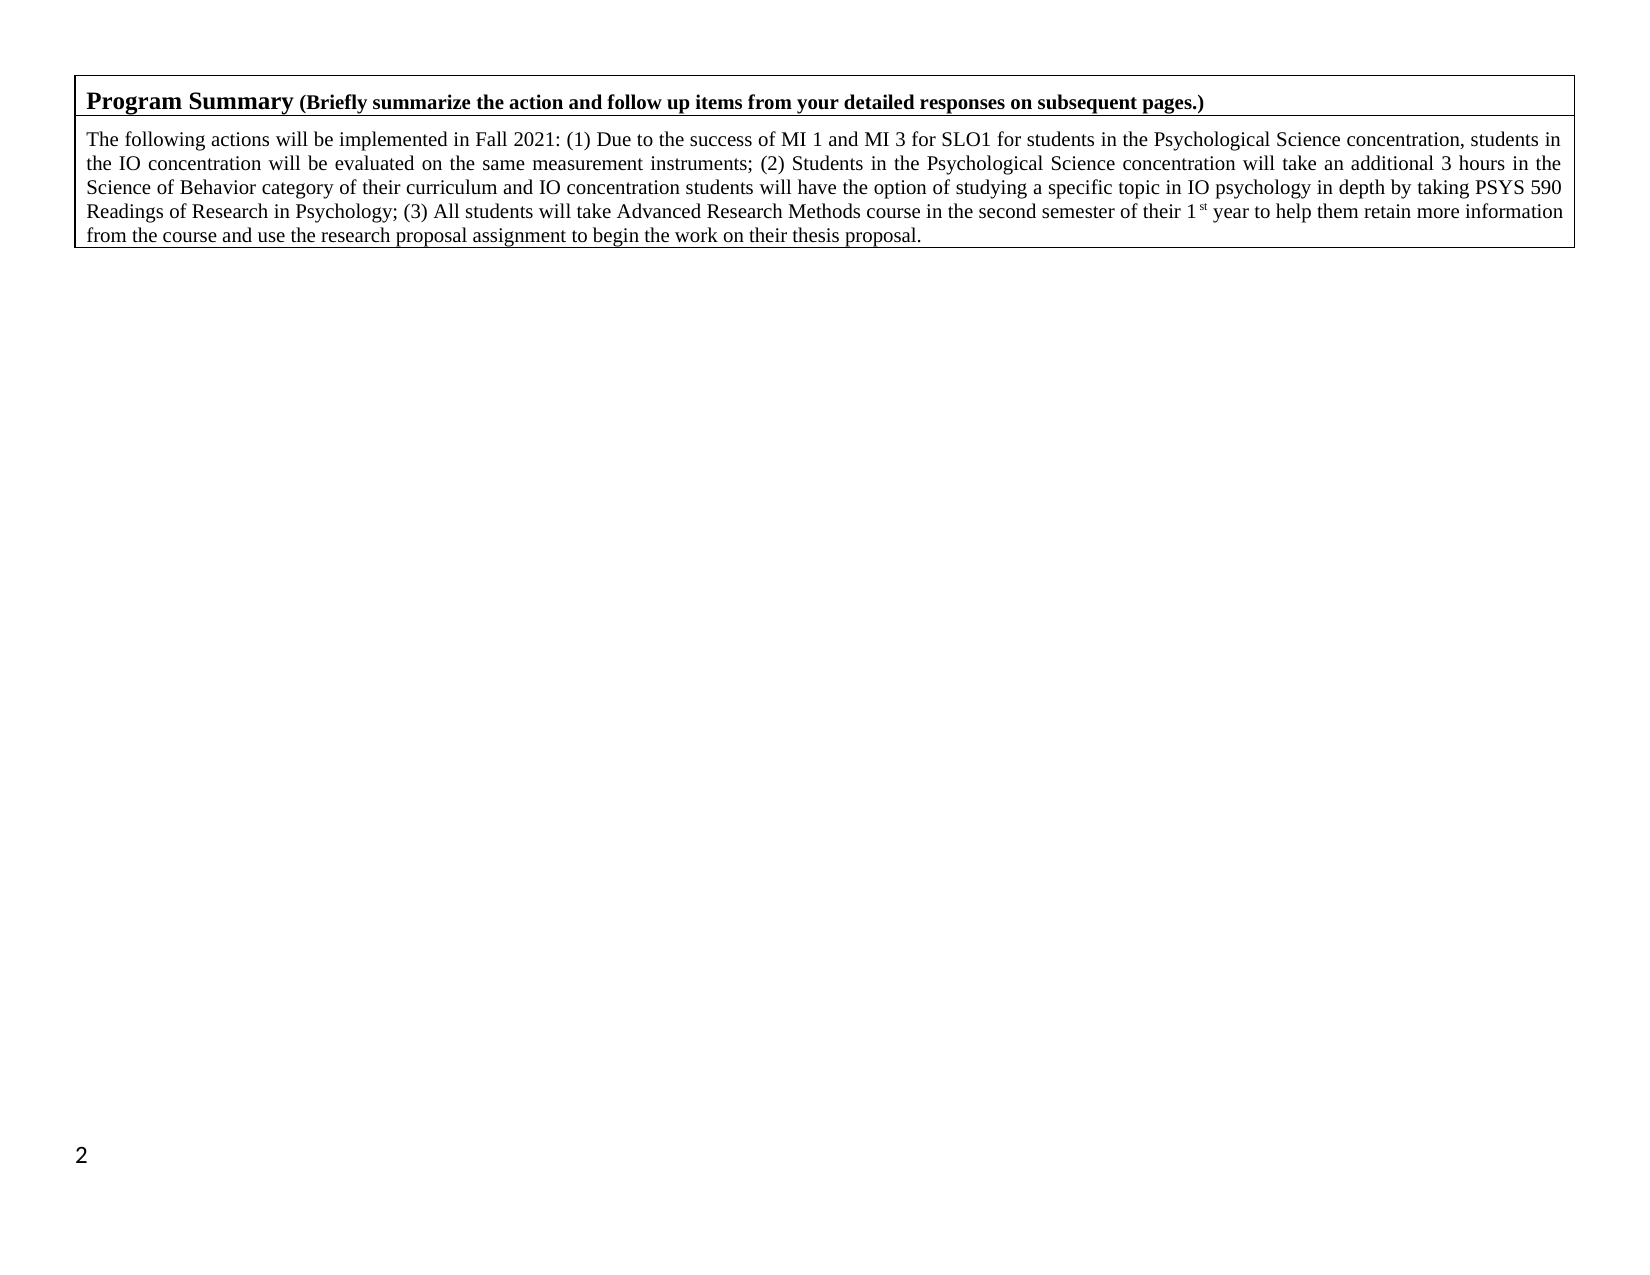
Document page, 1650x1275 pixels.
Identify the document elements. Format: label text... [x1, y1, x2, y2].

table_cell The following actions will be implemented in Fall 2021: (1) Due to the success of MI 1 and MI 3 for SLO1 for students in the Psychological Science concentration, students in the IO concentration will be evaluated on the same measurement instruments; (2) Students in the Psychological Science concentration will take an additional 3 hours in the Science of Behavior category of their curriculum and IO concentration students will have the option of studying a specific topic in IO psychology in depth by taking PSYS 590 Readings of Research in Psychology; (3) All students will take Advanced Research Methods course in the second semester of their 1st year to help them retain more information from the course and use the research proposal assignment to begin the work on their thesis proposal. [76, 116, 1574, 247]
table_cell Program Summary (Briefly summarize the action and follow up items from your detailed responses on subsequent pages.) [76, 76, 1574, 115]
